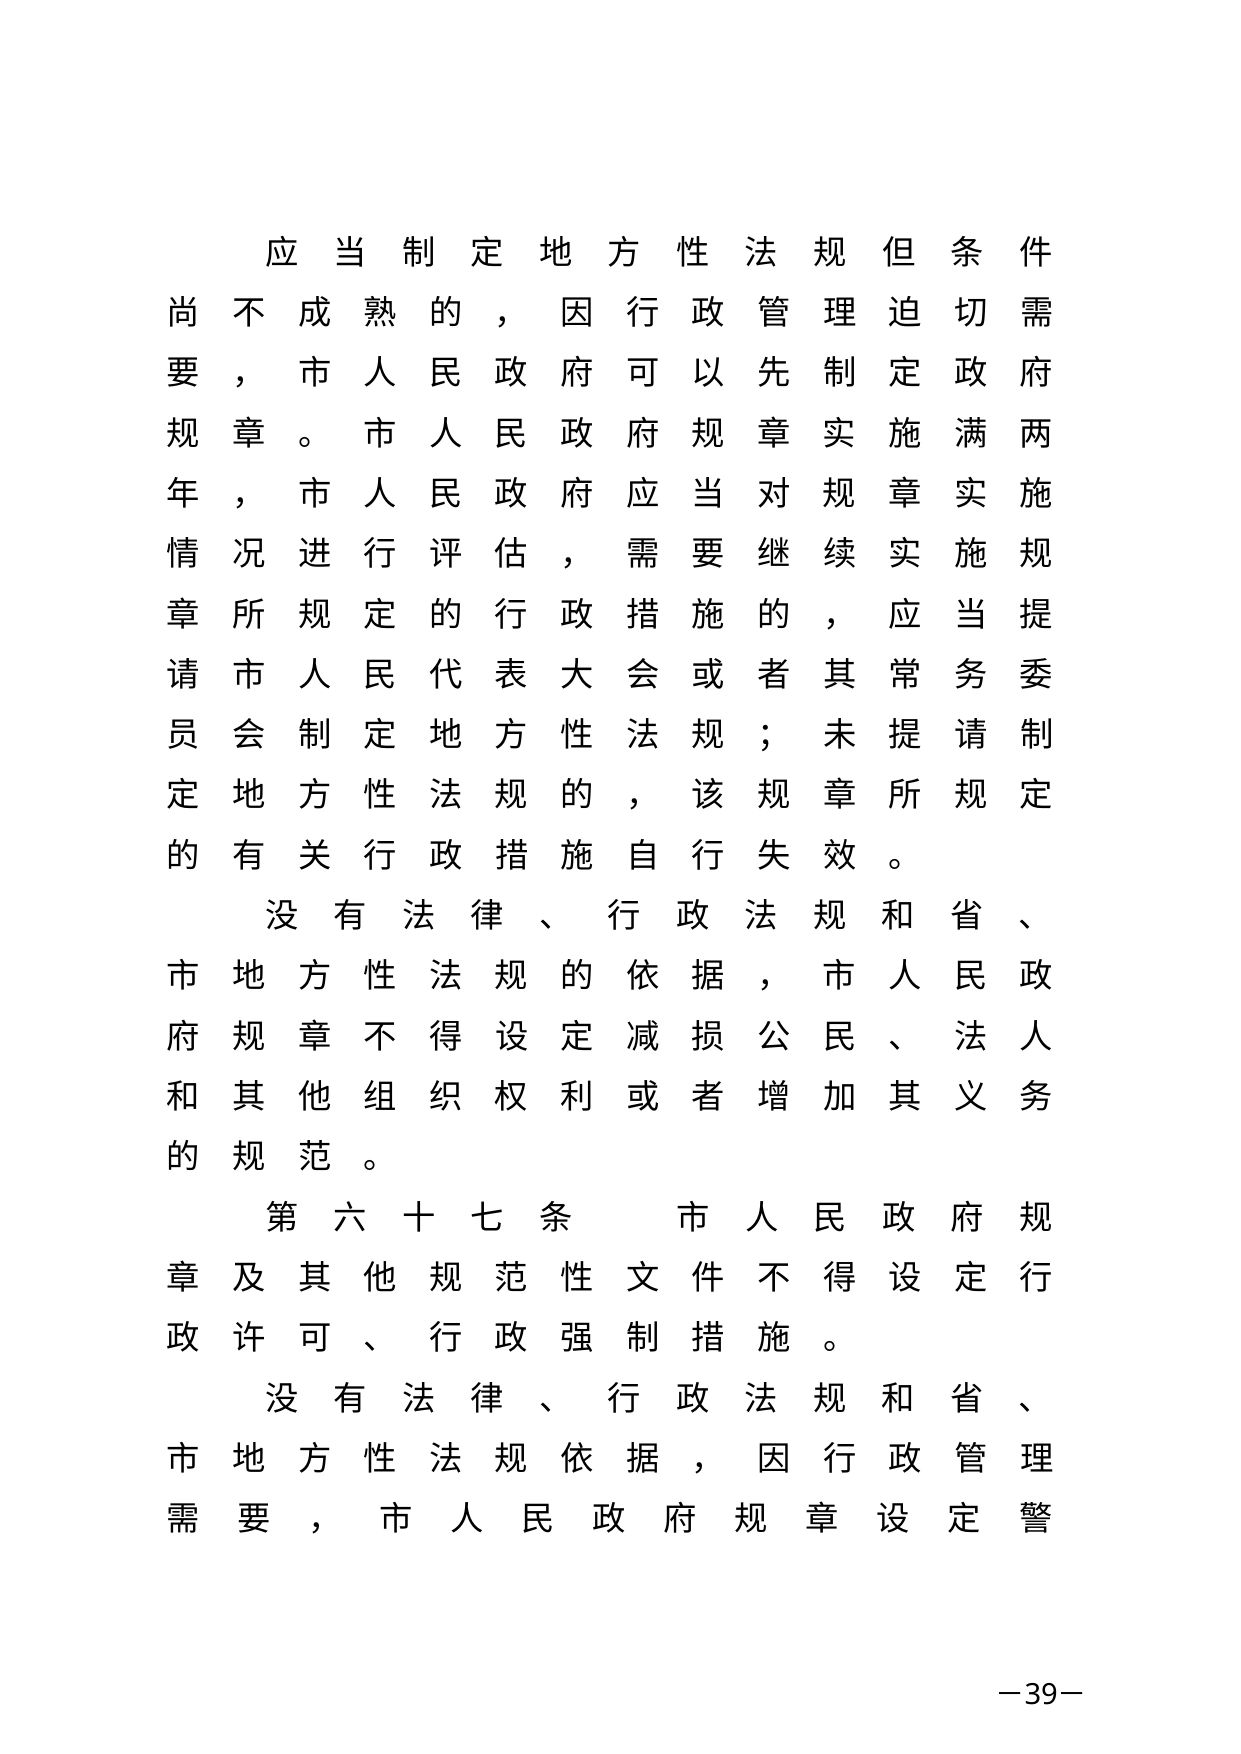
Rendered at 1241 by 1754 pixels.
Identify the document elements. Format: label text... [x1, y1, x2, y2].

text 应当制定地方性法规但条件尚不成熟的，因行政管理迫切需要，市人民政府可以先制定政府规章。市人民政府规章实施满两年，市人民政府应当对规章实施情况进行评估，需要继续实施规章所规定的行政措施的，应当提请市人民代表大会或者其常务委员会制定地方性法规；未提请制定地方性法规的，该规章所规定的有关行政措施自行失效。 [167, 219, 1085, 883]
text 没有法律、行政法规和省、市地方性法规的依据，市人民政府规章不得设定减损公民、法人和其他组织权利或者增加其义务的规范。 [167, 883, 1085, 1184]
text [167, 1365, 1085, 1546]
text 第六十七条 市人民政府规章及其他规范性文件不得设定行政许可、行政强制措施。 [167, 1184, 1085, 1365]
